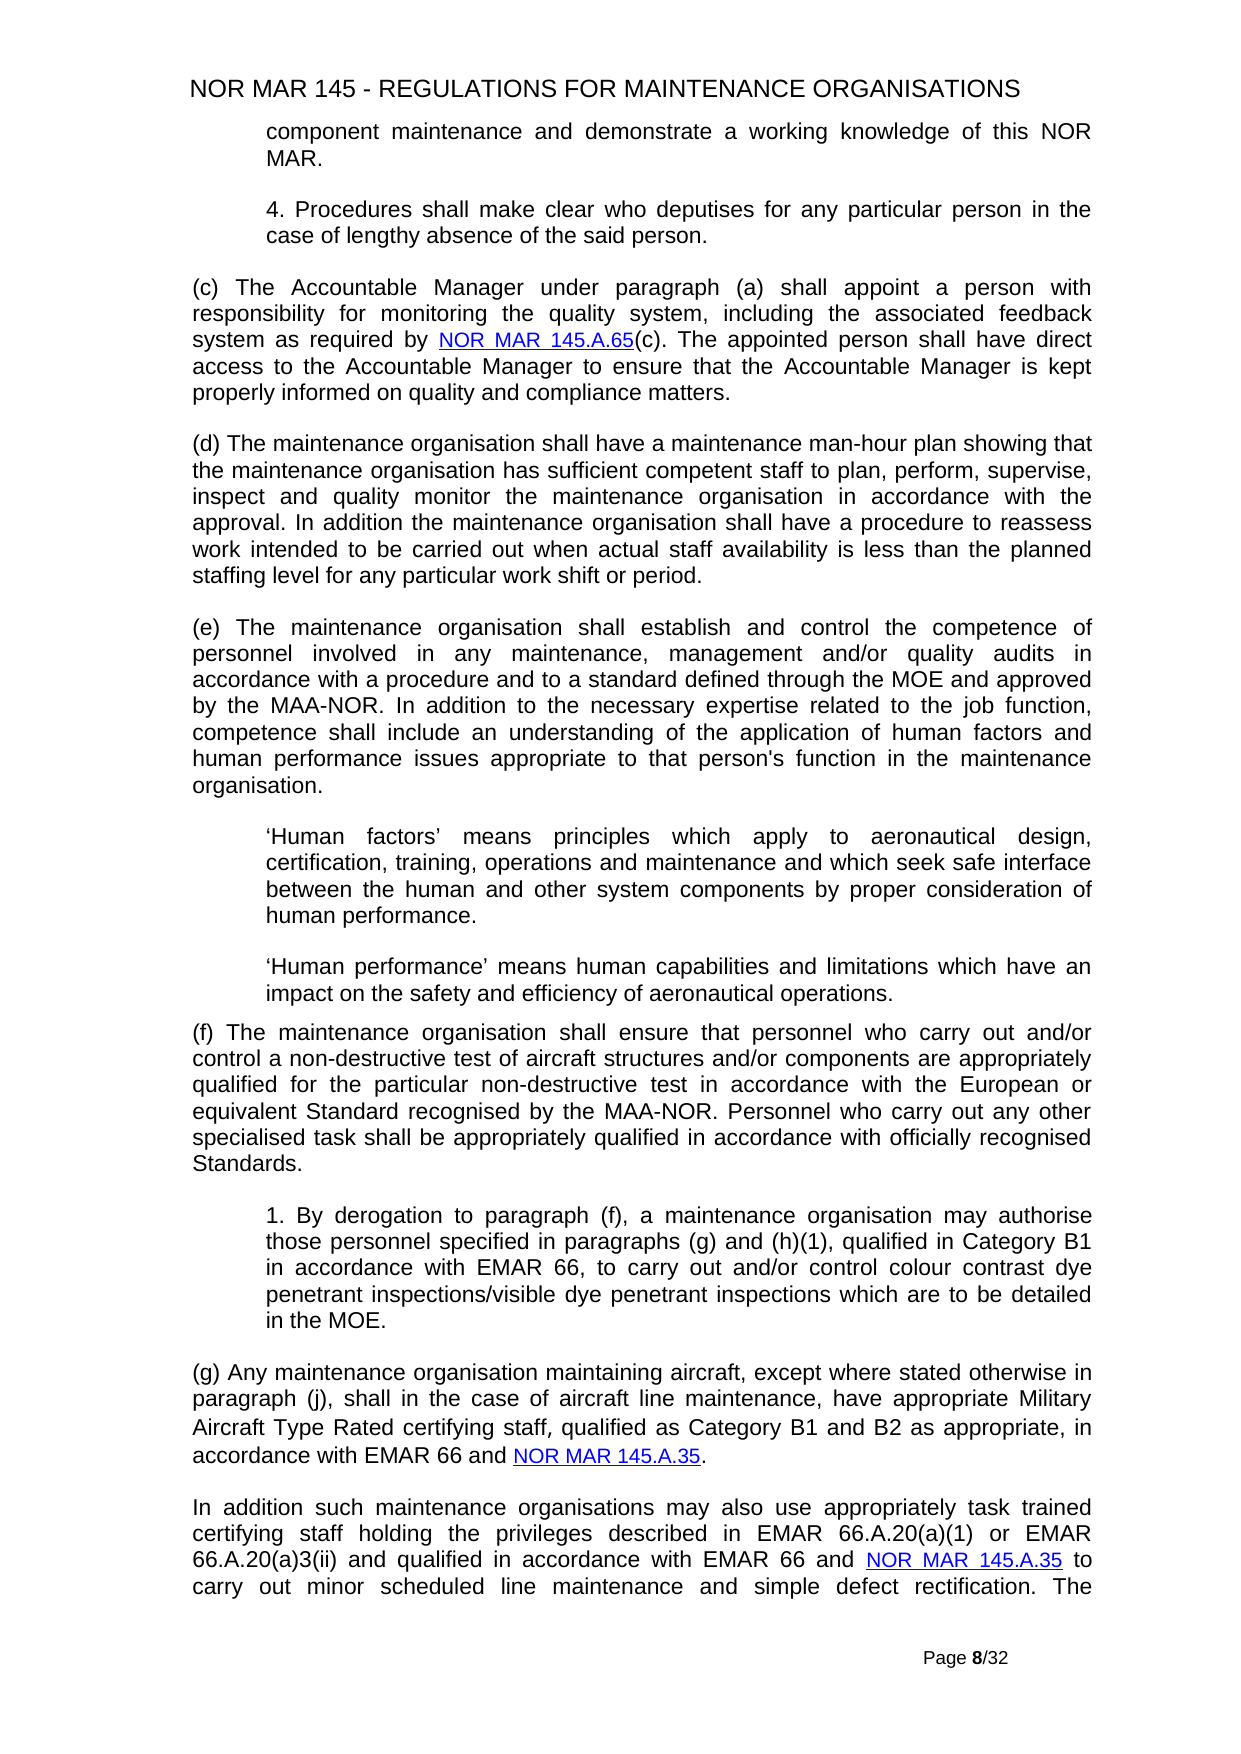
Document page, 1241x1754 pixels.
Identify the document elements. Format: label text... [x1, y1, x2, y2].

text 4. Procedures shall make clear who deputises for any particular person in the case of lengthy absence of the said person. [266, 196, 1092, 248]
text (f) The maintenance organisation shall ensure that personnel who carry out and/or control a non-destructive test of aircraft structures and/or components are appropriately qualified for the particular non-destructive test in accordance with the European or equivalent Standard recognised by the MAA-NOR. Personnel who carry out any other specialised task shall be appropriately qualified in accordance with officially recognised Standards. [192, 1018, 1092, 1177]
text (e) The maintenance organisation shall establish and control the competence of personnel involved in any maintenance, management and/or quality audits in accordance with a procedure and to a standard defined through the MOE and approved by the MAA-NOR. In addition to the necessary expertise related to the job function, competence shall include an understanding of the application of human factors and human performance issues appropriate to that person's function in the maintenance organisation. [192, 613, 1092, 798]
text (g) Any maintenance organisation maintaining aircraft, except where stated otherwise in paragraph (j), shall in the case of aircraft line maintenance, have appropriate Military Aircraft Type Rated certifying staff, qualified as Category B1 and B2 as appropriate, in accordance with EMAR 66 and NOR MAR 145.A.35. [192, 1358, 1092, 1469]
text (d) The maintenance organisation shall have a maintenance man-hour plan showing that the maintenance organisation has sufficient competent staff to plan, perform, supervise, inspect and quality monitor the maintenance organisation in accordance with the approval. In addition the maintenance organisation shall have a procedure to reassess work intended to be carried out when actual staff availability is less than the planned staffing level for any particular work shift or period. [192, 430, 1092, 588]
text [266, 118, 1092, 171]
text ‘Human factors’ means principles which apply to aeronautical design, certification, training, operations and maintenance and which seek safe interface between the human and other system components by proper consideration of human performance. [266, 823, 1092, 928]
text (c) The Accountable Manager under paragraph (a) shall appoint a person with responsibility for monitoring the quality system, including the associated feedback system as required by NOR MAR 145.A.65(c). The appointed person shall have direct access to the Accountable Manager to ensure that the Accountable Manager is kept properly informed on quality and compliance matters. [192, 273, 1092, 405]
text ‘Human performance’ means human capabilities and limitations which have an impact on the safety and efficiency of aeronautical operations. [266, 953, 1092, 1006]
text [192, 1494, 1092, 1599]
text 1. By derogation to paragraph (f), a maintenance organisation may authorise those personnel specified in paragraphs (g) and (h)(1), qualified in Category B1 in accordance with EMAR 66, to carry out and/or control colour contrast dye penetrant inspections/visible dye penetrant inspections which are to be detailed in the MOE. [266, 1202, 1092, 1333]
